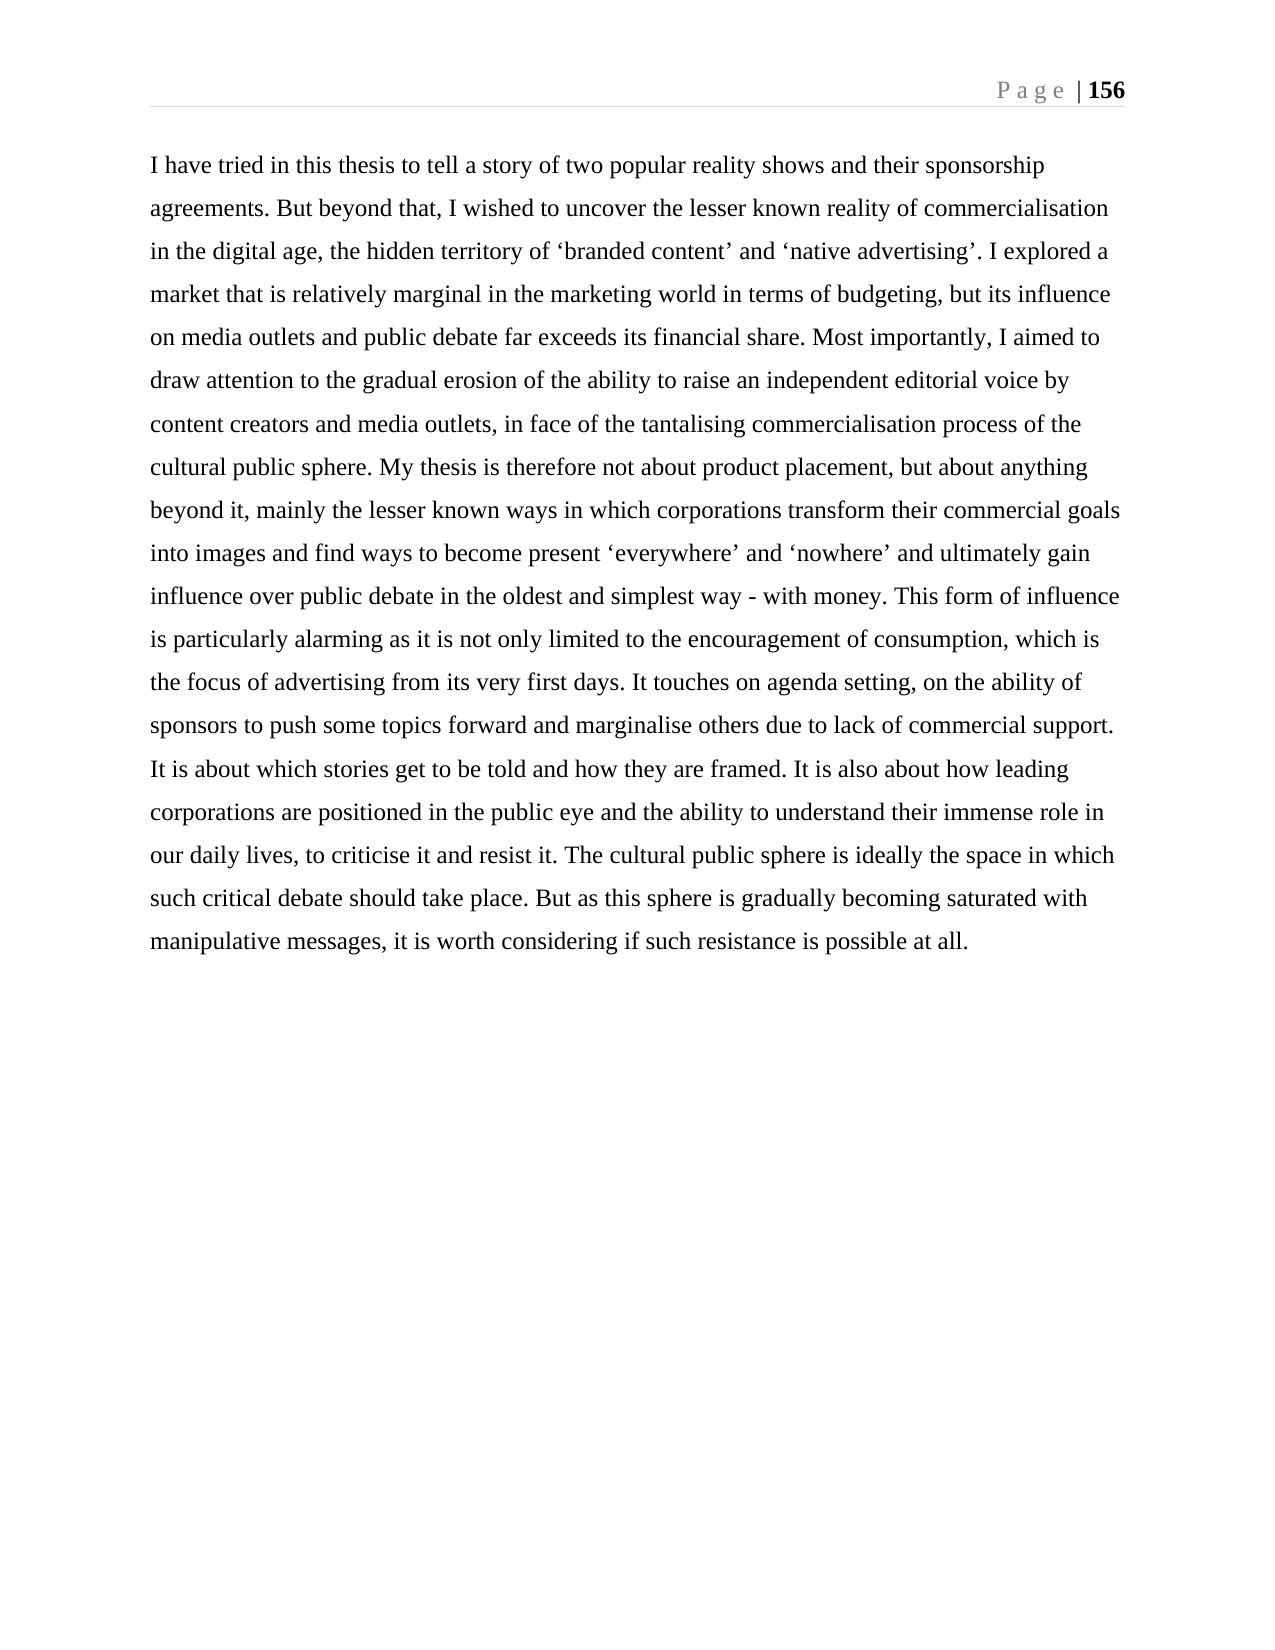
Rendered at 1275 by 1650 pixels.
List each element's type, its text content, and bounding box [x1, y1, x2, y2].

text I have tried in this thesis to tell a story of two popular reality shows and their sponsorship agreements. But beyond that, I wished to uncover the lesser known reality of commercialisation in the digital age, the hidden territory of ‘branded content’ and ‘native advertising’. I explored a market that is relatively marginal in the marketing world in terms of budgeting, but its influence on media outlets and public debate far exceeds its financial share. Most importantly, I aimed to draw attention to the gradual erosion of the ability to raise an independent editorial voice by content creators and media outlets, in face of the tantalising commercialisation process of the cultural public sphere. My thesis is therefore not about product placement, but about anything beyond it, mainly the lesser known ways in which corporations transform their commercial goals into images and find ways to become present ‘everywhere’ and ‘nowhere’ and ultimately gain influence over public debate in the oldest and simplest way - with money. This form of influence is particularly alarming as it is not only limited to the encouragement of consumption, which is the focus of advertising from its very first days. It touches on agenda setting, on the ability of sponsors to push some topics forward and marginalise others due to lack of commercial support. It is about which stories get to be told and how they are framed. It is also about how leading corporations are positioned in the public eye and the ability to understand their immense role in our daily lives, to criticise it and resist it. The cultural public sphere is ideally the space in which such critical debate should take place. But as this sphere is gradually becoming saturated with manipulative messages, it is worth considering if such resistance is possible at all. [150, 150, 1125, 955]
